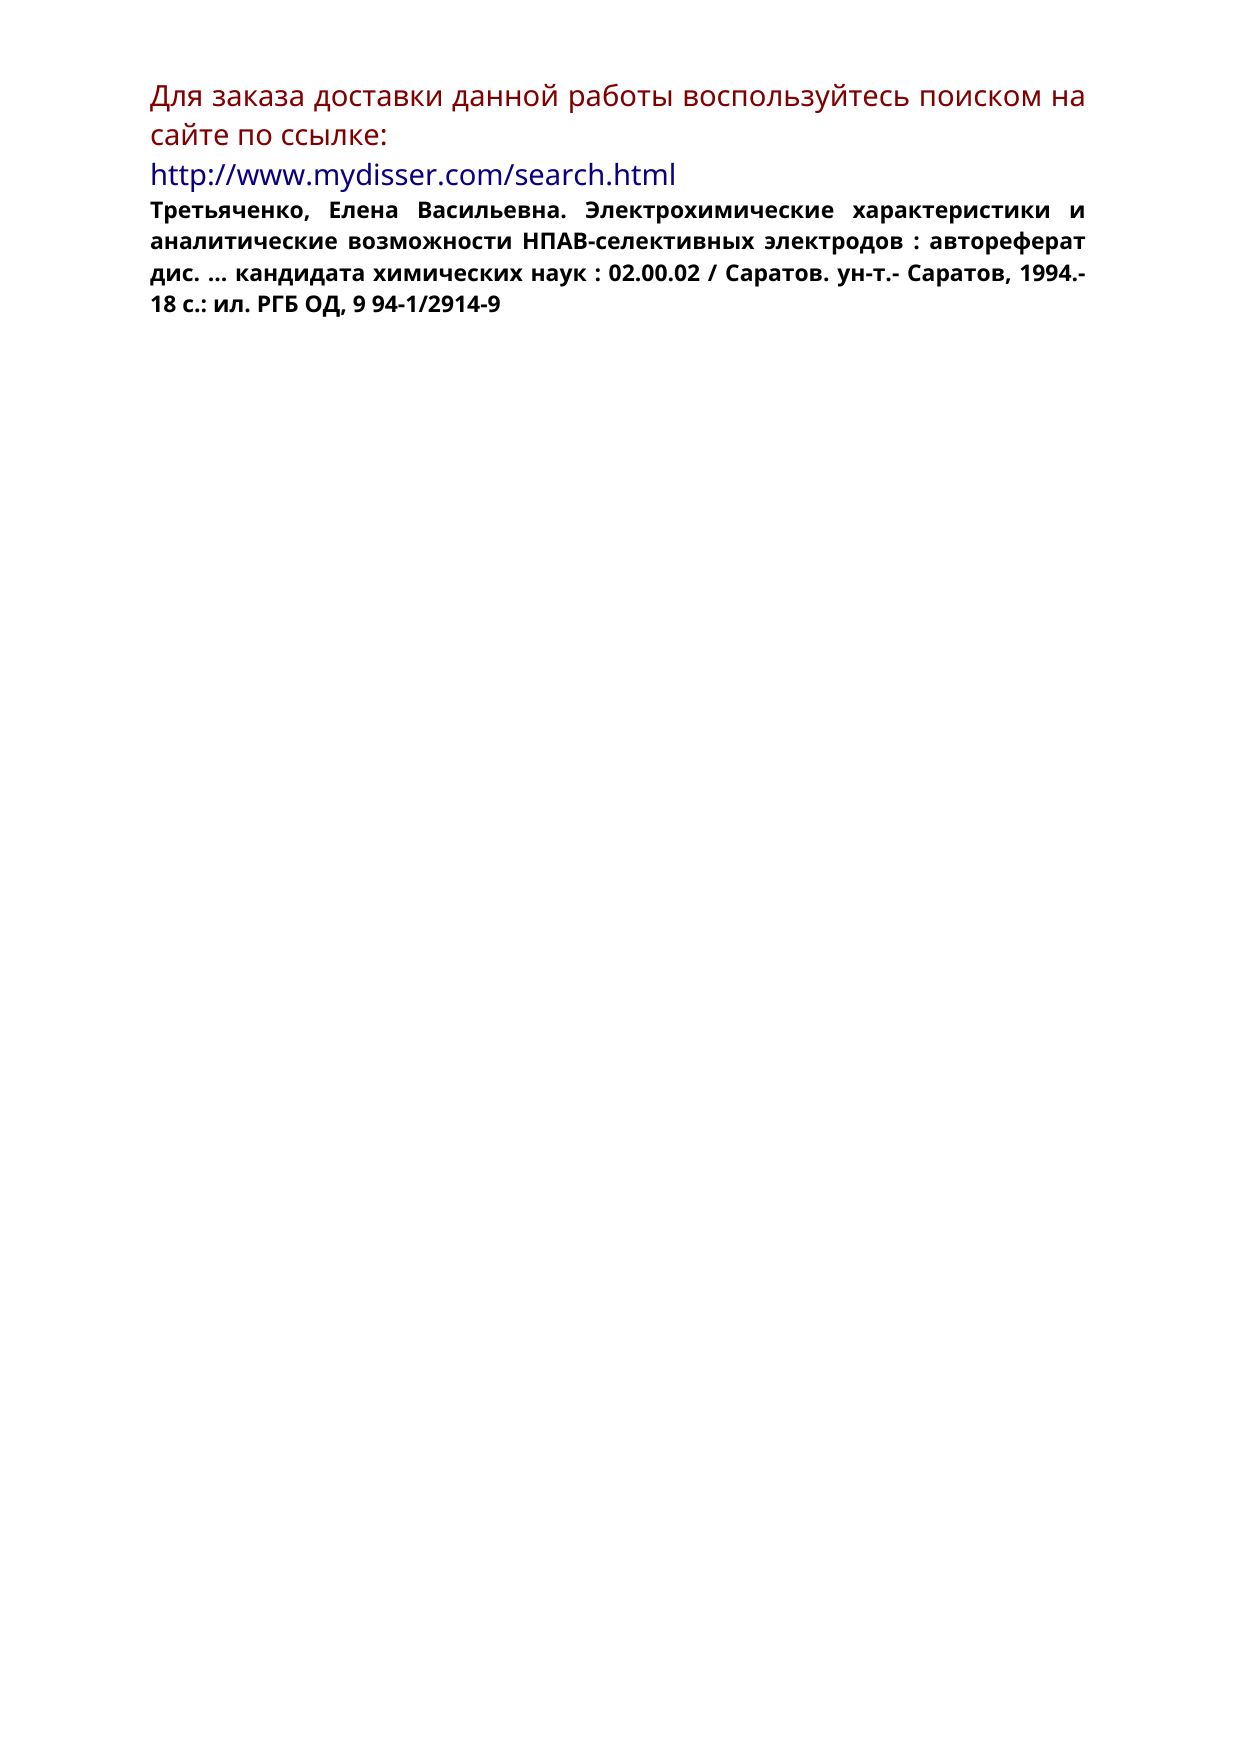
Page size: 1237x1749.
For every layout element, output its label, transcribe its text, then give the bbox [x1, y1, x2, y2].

text Третьяченко, Елена Васильевна. Электрохимические характеристики и аналитические возможности НПАВ-селективных электродов : автореферат дис. ... кандидата химических наук : 02.00.02 / Саратов. ун-т.- Саратов, 1994.- 18 с.: ил. РГБ ОД, 9 94-1/2914-9 [150, 194, 1086, 319]
